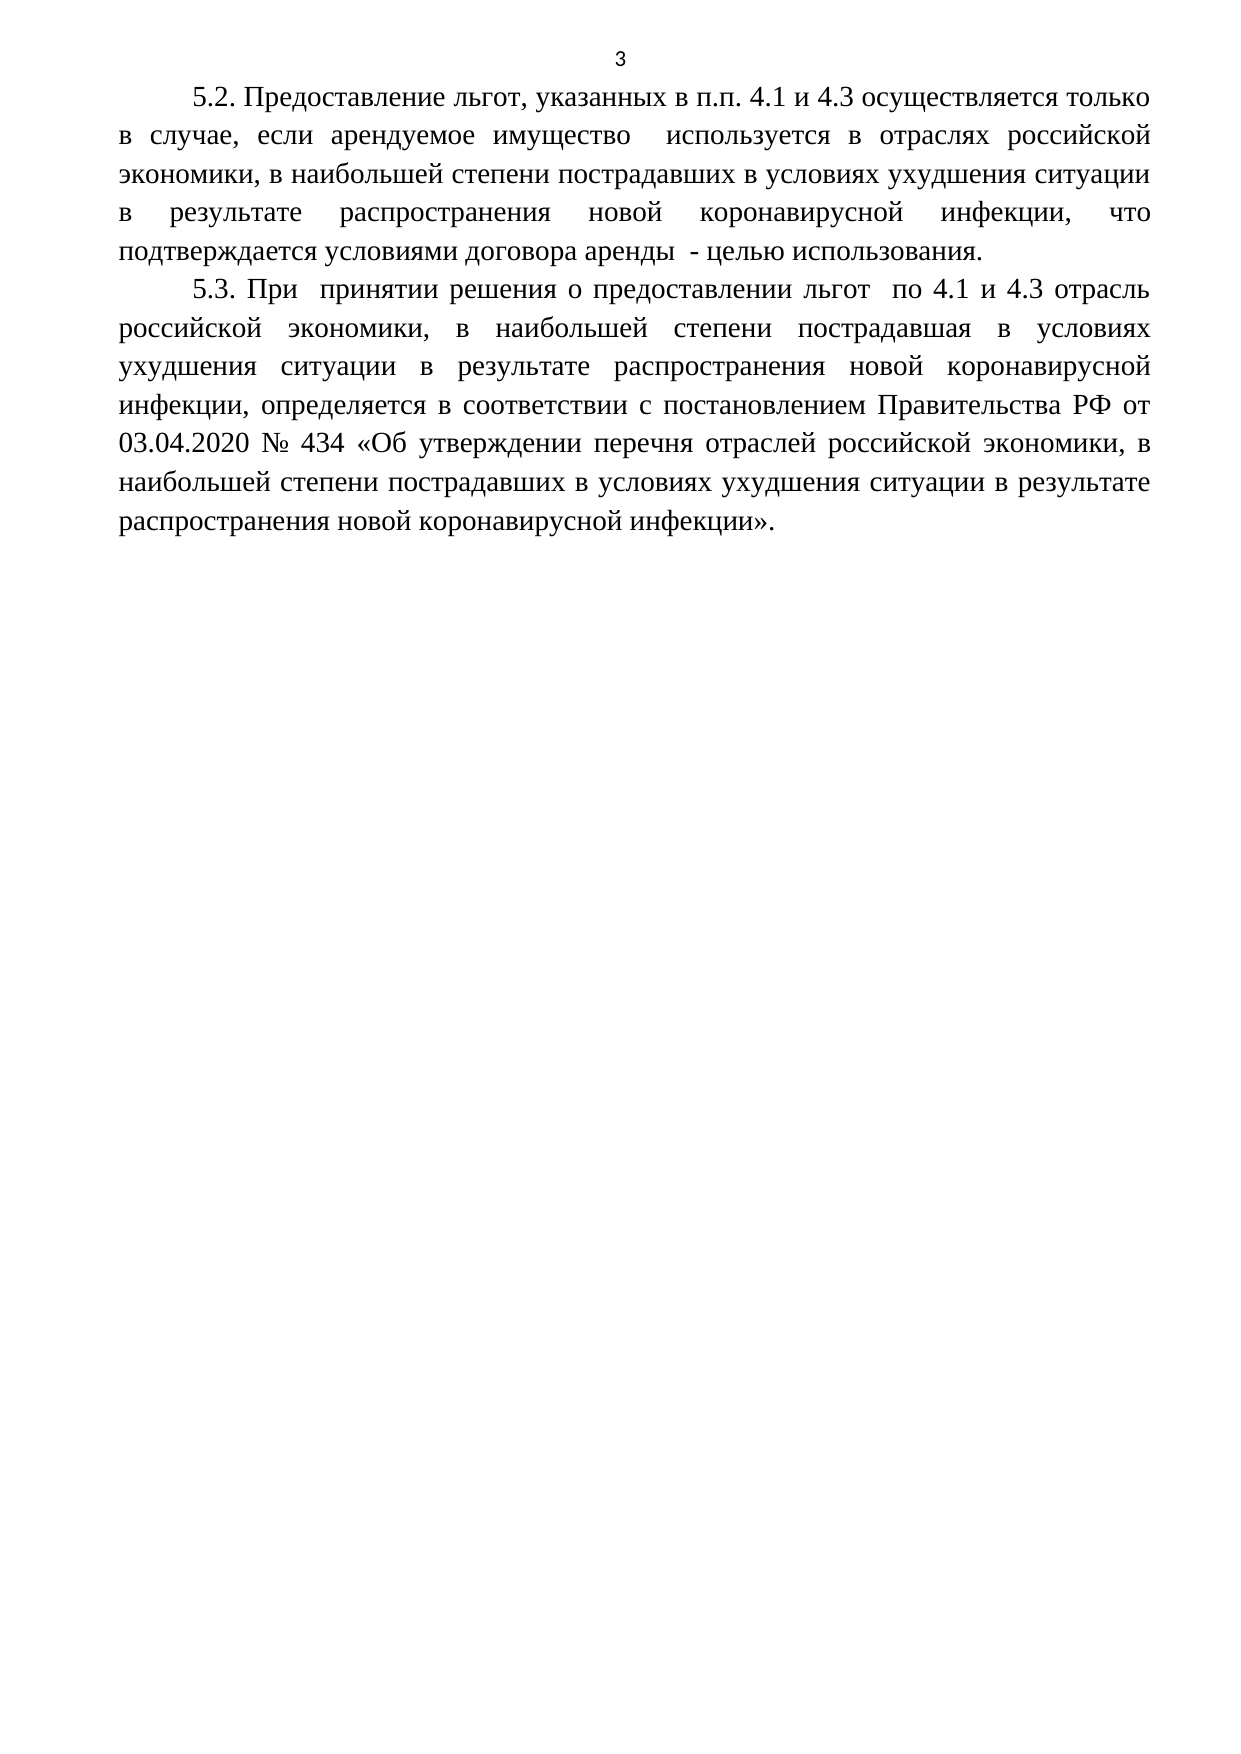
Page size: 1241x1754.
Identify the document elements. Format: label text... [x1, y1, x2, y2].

text 5.2. Предоставление льгот, указанных в п.п. 4.1 и 4.3 осуществляется только в случае, если арендуемое имущество используется в отраслях российской экономики, в наибольшей степени пострадавших в условиях ухудшения ситуации в результате распространения новой коронавирусной инфекции, что подтверждается условиями договора аренды - целью использования. [118, 79, 1152, 266]
text 5.3. При принятии решения о предоставлении льгот по 4.1 и 4.3 отрасль российской экономики, в наибольшей степени пострадавшая в условиях ухудшения ситуации в результате распространения новой коронавирусной инфекции, определяется в соответствии с постановлением Правительства РФ от 03.04.2020 № 434 «Об утверждении перечня отраслей российской экономики, в наибольшей степени пострадавших в условиях ухудшения ситуации в результате распространения новой коронавирусной инфекции». [118, 271, 1152, 536]
